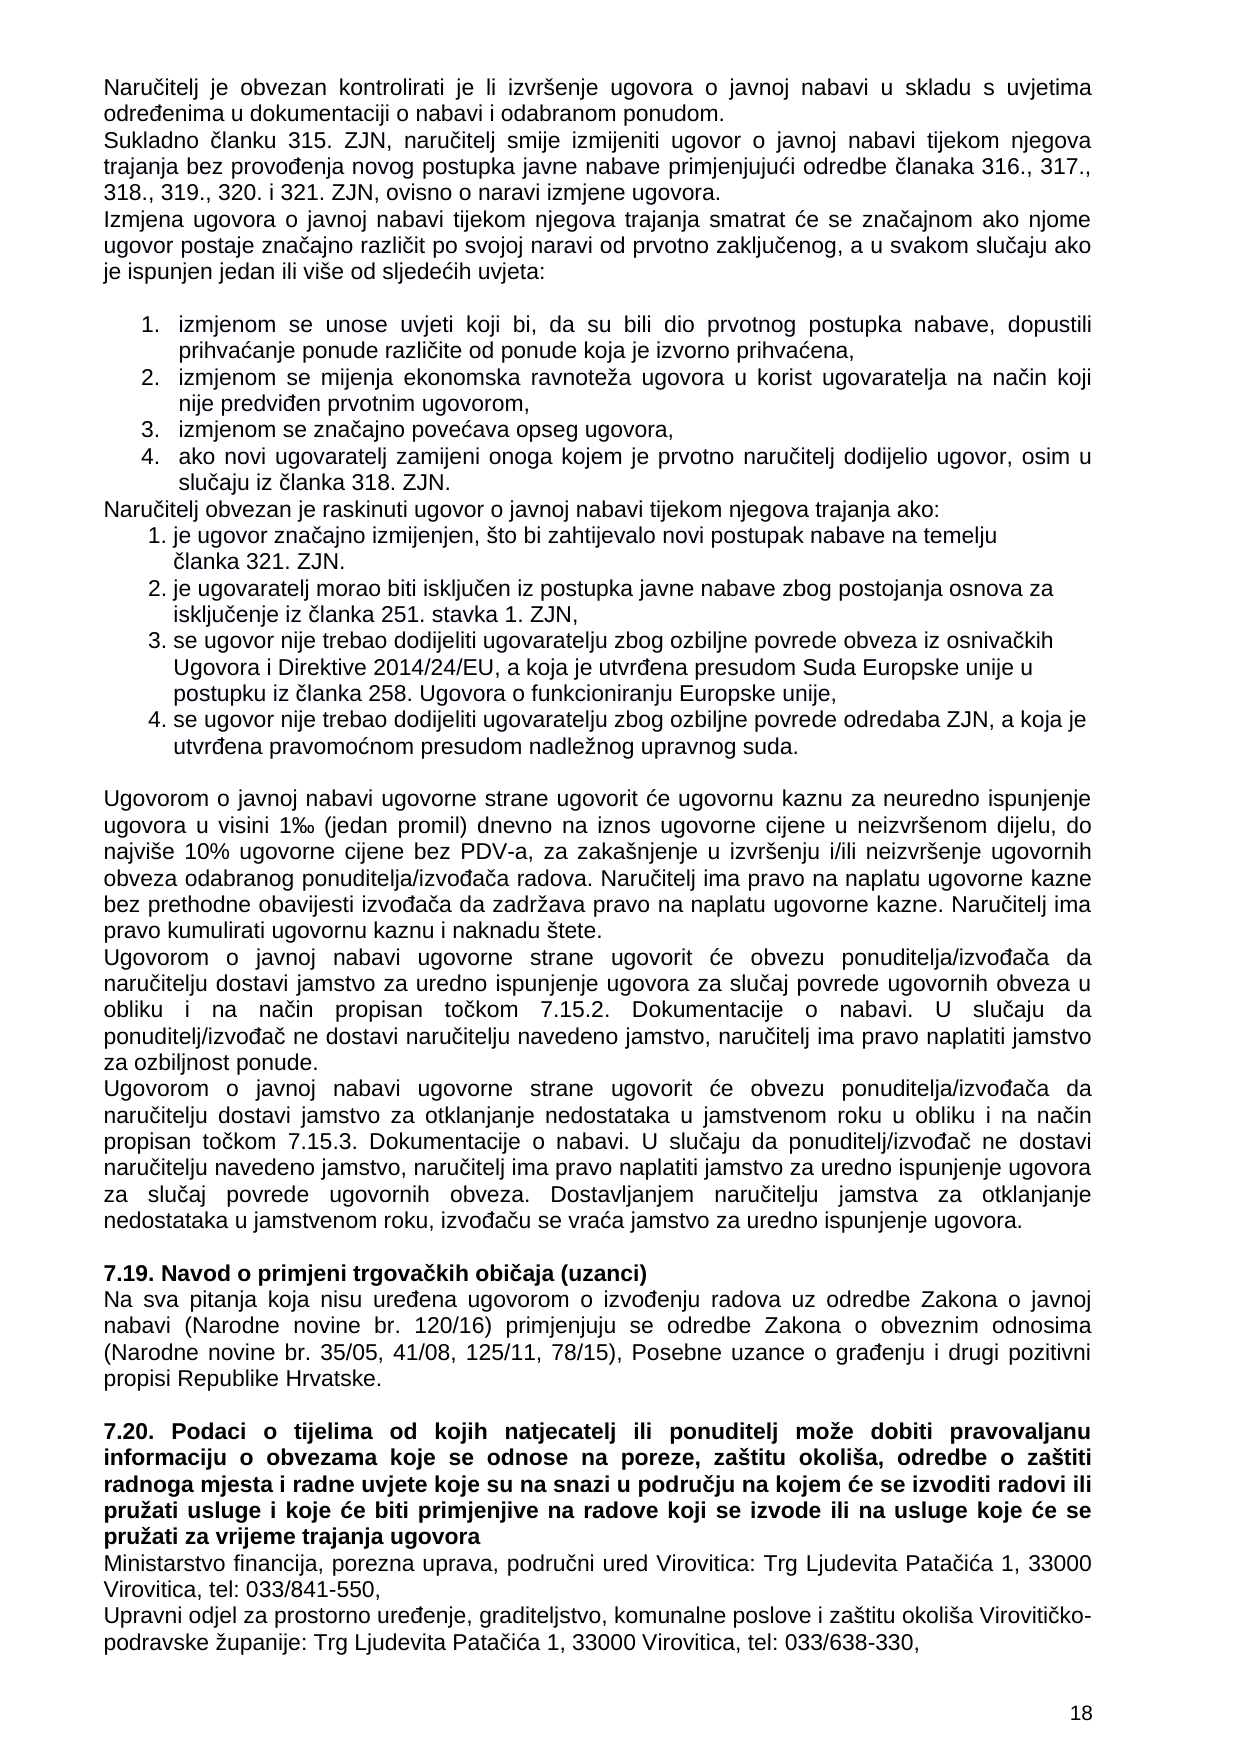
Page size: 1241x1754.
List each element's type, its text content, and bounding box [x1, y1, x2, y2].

text 1. je ugovor značajno izmijenjen, što bi zahtijevalo novi postupak nabave na temelju [103, 522, 1092, 548]
list 7.19. Navod o primjeni trgovačkih običaja (uzanci) [103, 1260, 1092, 1286]
text Izmjena ugovora o javnoj nabavi tijekom njegova trajanja smatrat će se značajnom ako njome ugovor postaje značajno različit po svojoj naravi od prvotno zaključenog, a u svakom slučaju ako je ispunjen jedan ili više od sljedećih uvjeta: [103, 206, 1092, 285]
list Ugovorom o javnoj nabavi ugovorne strane ugovorit će ugovornu kaznu za neuredno ispunjenje ugovora u visini 1‰ (jedan promil) dnevno na iznos ugovorne cijene u neizvršenom dijelu, do najviše 10% ugovorne cijene bez PDV-a, za zakašnjenje u izvršenju i/ili neizvršenje ugovornih obveza odabranog ponuditelja/izvođača radova. Naručitelj ima pravo na naplatu ugovorne kazne bez prethodne obavijesti izvođača da zadržava pravo na naplatu ugovorne kazne. Naručitelj ima pravo kumulirati ugovornu kaznu i naknadu štete. [103, 785, 1092, 943]
text 7.20. Podaci o tijelima od kojih natjecatelj ili ponuditelj može dobiti pravovaljanu informaciju o obvezama koje se odnose na poreze, zaštitu okoliša, odredbe o zaštiti radnoga mjesta i radne uvjete koje su na snazi u području na kojem će se izvoditi radovi ili pružati usluge i koje će biti primjenjive na radove koji se izvode ili na usluge koje će se pružati za vrijeme trajanja ugovora [103, 1418, 1092, 1550]
text 4. se ugovor nije trebao dodijeliti ugovaratelju zbog ozbiljne povrede odredaba ZJN, a koja je [103, 706, 1092, 733]
text Sukladno članku 315. ZJN, naručitelj smije izmijeniti ugovor o javnoj nabavi tijekom njegova trajanja bez provođenja novog postupka javne nabave primjenjujući odredbe članaka 316., 317., 318., 319., 320. i 321. ZJN, ovisno o naravi izmjene ugovora. [103, 127, 1092, 206]
list Naručitelj je obvezan kontrolirati je li izvršenje ugovora o javnoj nabavi u skladu s uvjetima određenima u dokumentaciji o nabavi i odabranom ponudom. [103, 74, 1092, 127]
text utvrđena pravomoćnom presudom nadležnog upravnog suda. [103, 733, 1092, 759]
text Naručitelj obvezan je raskinuti ugovor o javnoj nabavi tijekom njegova trajanja ako: [103, 496, 1092, 522]
list Ugovorom o javnoj nabavi ugovorne strane ugovorit će obvezu ponuditelja/izvođača da naručitelju dostavi jamstvo za uredno ispunjenje ugovora za slučaj povrede ugovornih obveza u obliku i na način propisan točkom 7.15.2. Dokumentacije o nabavi. U slučaju da ponuditelj/izvođač ne dostavi naručitelju navedeno jamstvo, naručitelj ima pravo naplatiti jamstvo za ozbiljnost ponude. [103, 943, 1092, 1075]
list Ugovorom o javnoj nabavi ugovorne strane ugovorit će obvezu ponuditelja/izvođača da naručitelju dostavi jamstvo za otklanjanje nedostataka u jamstvenom roku u obliku i na način propisan točkom 7.15.3. Dokumentacije o nabavi. U slučaju da ponuditelj/izvođač ne dostavi naručitelju navedeno jamstvo, naručitelj ima pravo naplatiti jamstvo za uredno ispunjenje ugovora za slučaj povrede ugovornih obveza. Dostavljanjem naručitelju jamstva za otklanjanje nedostataka u jamstvenom roku, izvođaču se vraća jamstvo za uredno ispunjenje ugovora. [103, 1075, 1092, 1233]
text članka 321. ZJN. [103, 548, 1092, 574]
text 3. se ugovor nije trebao dodijeliti ugovaratelju zbog ozbiljne povrede obveza iz osnivačkih [103, 627, 1092, 654]
list ako novi ugovaratelj zamijeni onoga kojem je prvotno naručitelj dodijelio ugovor, osim u slučaju iz članka 318. ZJN. [141, 443, 1092, 496]
text Upravni odjel za prostorno uređenje, graditeljstvo, komunalne poslove i zaštitu okoliša Virovitičko-podravske županije: Trg Ljudevita Patačića 1, 33000 Virovitica, tel: 033/638-330, [103, 1602, 1092, 1655]
text Ministarstvo financija, porezna uprava, područni ured Virovitica: Trg Ljudevita Patačića 1, 33000 Virovitica, tel: 033/841-550, [103, 1550, 1092, 1602]
text 2. je ugovaratelj morao biti isključen iz postupka javne nabave zbog postojanja osnova za [103, 574, 1092, 601]
text Ugovora i Direktive 2014/24/EU, a koja je utvrđena presudom Suda Europske unije u [103, 654, 1092, 680]
text postupku iz članka 258. Ugovora o funkcioniranju Europske unije, [103, 680, 1092, 706]
list izmjenom se mijenja ekonomska ravnoteža ugovora u korist ugovaratelja na način koji nije predviđen prvotnim ugovorom, [141, 364, 1092, 416]
list izmjenom se značajno povećava opseg ugovora, [141, 416, 1092, 443]
text isključenje iz članka 251. stavka 1. ZJN, [103, 601, 1092, 627]
list izmjenom se unose uvjeti koji bi, da su bili dio prvotnog postupka nabave, dopustili prihvaćanje ponude različite od ponude koja je izvorno prihvaćena, [141, 311, 1092, 364]
list Na sva pitanja koja nisu uređena ugovorom o izvođenju radova uz odredbe Zakona o javnoj nabavi (Narodne novine br. 120/16) primjenjuju se odredbe Zakona o obveznim odnosima (Narodne novine br. 35/05, 41/08, 125/11, 78/15), Posebne uzance o građenju i drugi pozitivni propisi Republike Hrvatske. [103, 1286, 1092, 1392]
